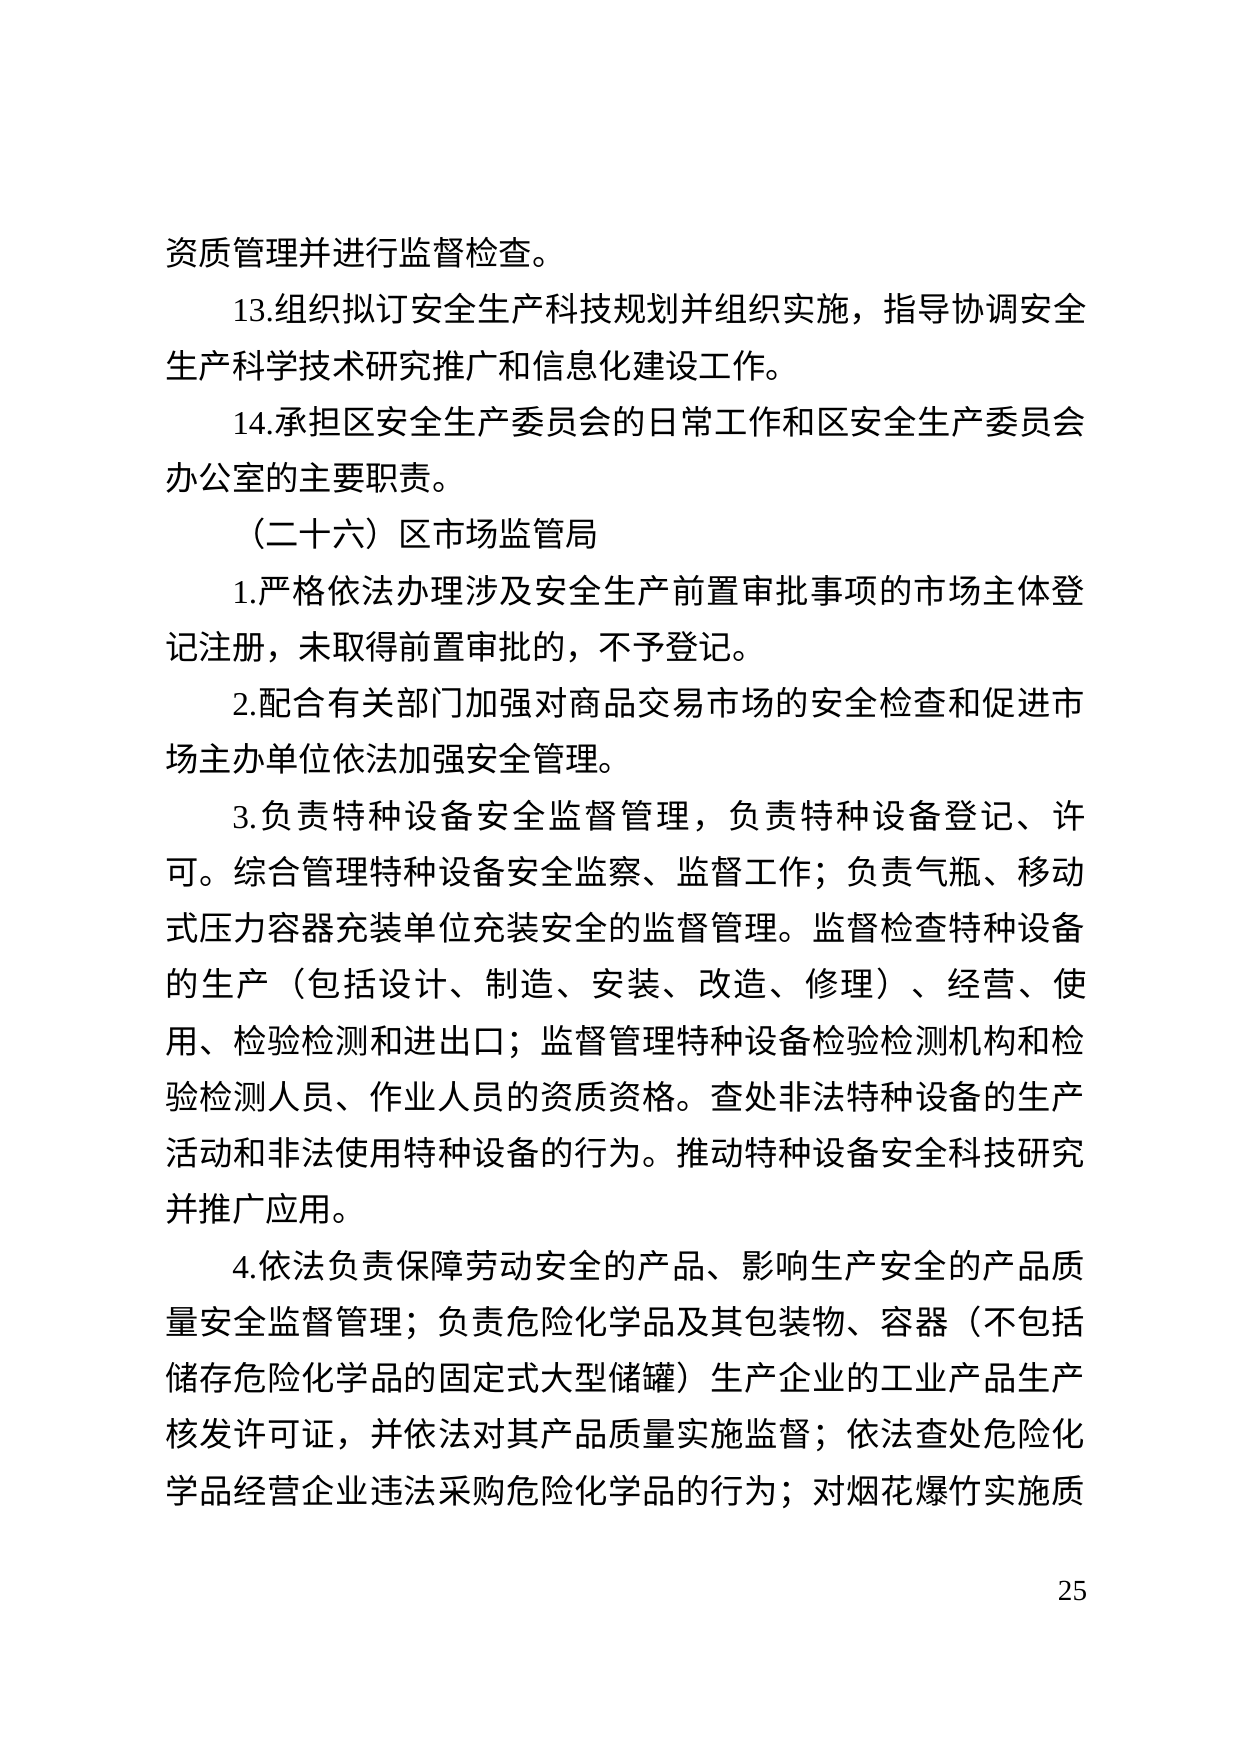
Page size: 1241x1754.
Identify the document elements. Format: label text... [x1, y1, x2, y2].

text 13.组织拟订安全生产科技规划并组织实施，指导协调安全生产科学技术研究推广和信息化建设工作。 [165, 277, 1087, 389]
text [165, 1233, 1087, 1514]
text （二十六）区市场监管局 [165, 502, 1087, 558]
text 14.承担区安全生产委员会的日常工作和区安全生产委员会办公室的主要职责。 [165, 389, 1087, 502]
text 3.负责特种设备安全监督管理，负责特种设备登记、许可。综合管理特种设备安全监察、监督工作；负责气瓶、移动式压力容器充装单位充装安全的监督管理。监督检查特种设备的生产（包括设计、制造、安装、改造、修理）、经营、使用、检验检测和进出口；监督管理特种设备检验检测机构和检验检测人员、作业人员的资质资格。查处非法特种设备的生产活动和非法使用特种设备的行为。推动特种设备安全科技研究并推广应用。 [165, 783, 1087, 1233]
text 2.配合有关部门加强对商品交易市场的安全检查和促进市场主办单位依法加强安全管理。 [165, 671, 1087, 783]
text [165, 221, 1087, 277]
text 1.严格依法办理涉及安全生产前置审批事项的市场主体登记注册，未取得前置审批的，不予登记。 [165, 558, 1087, 671]
